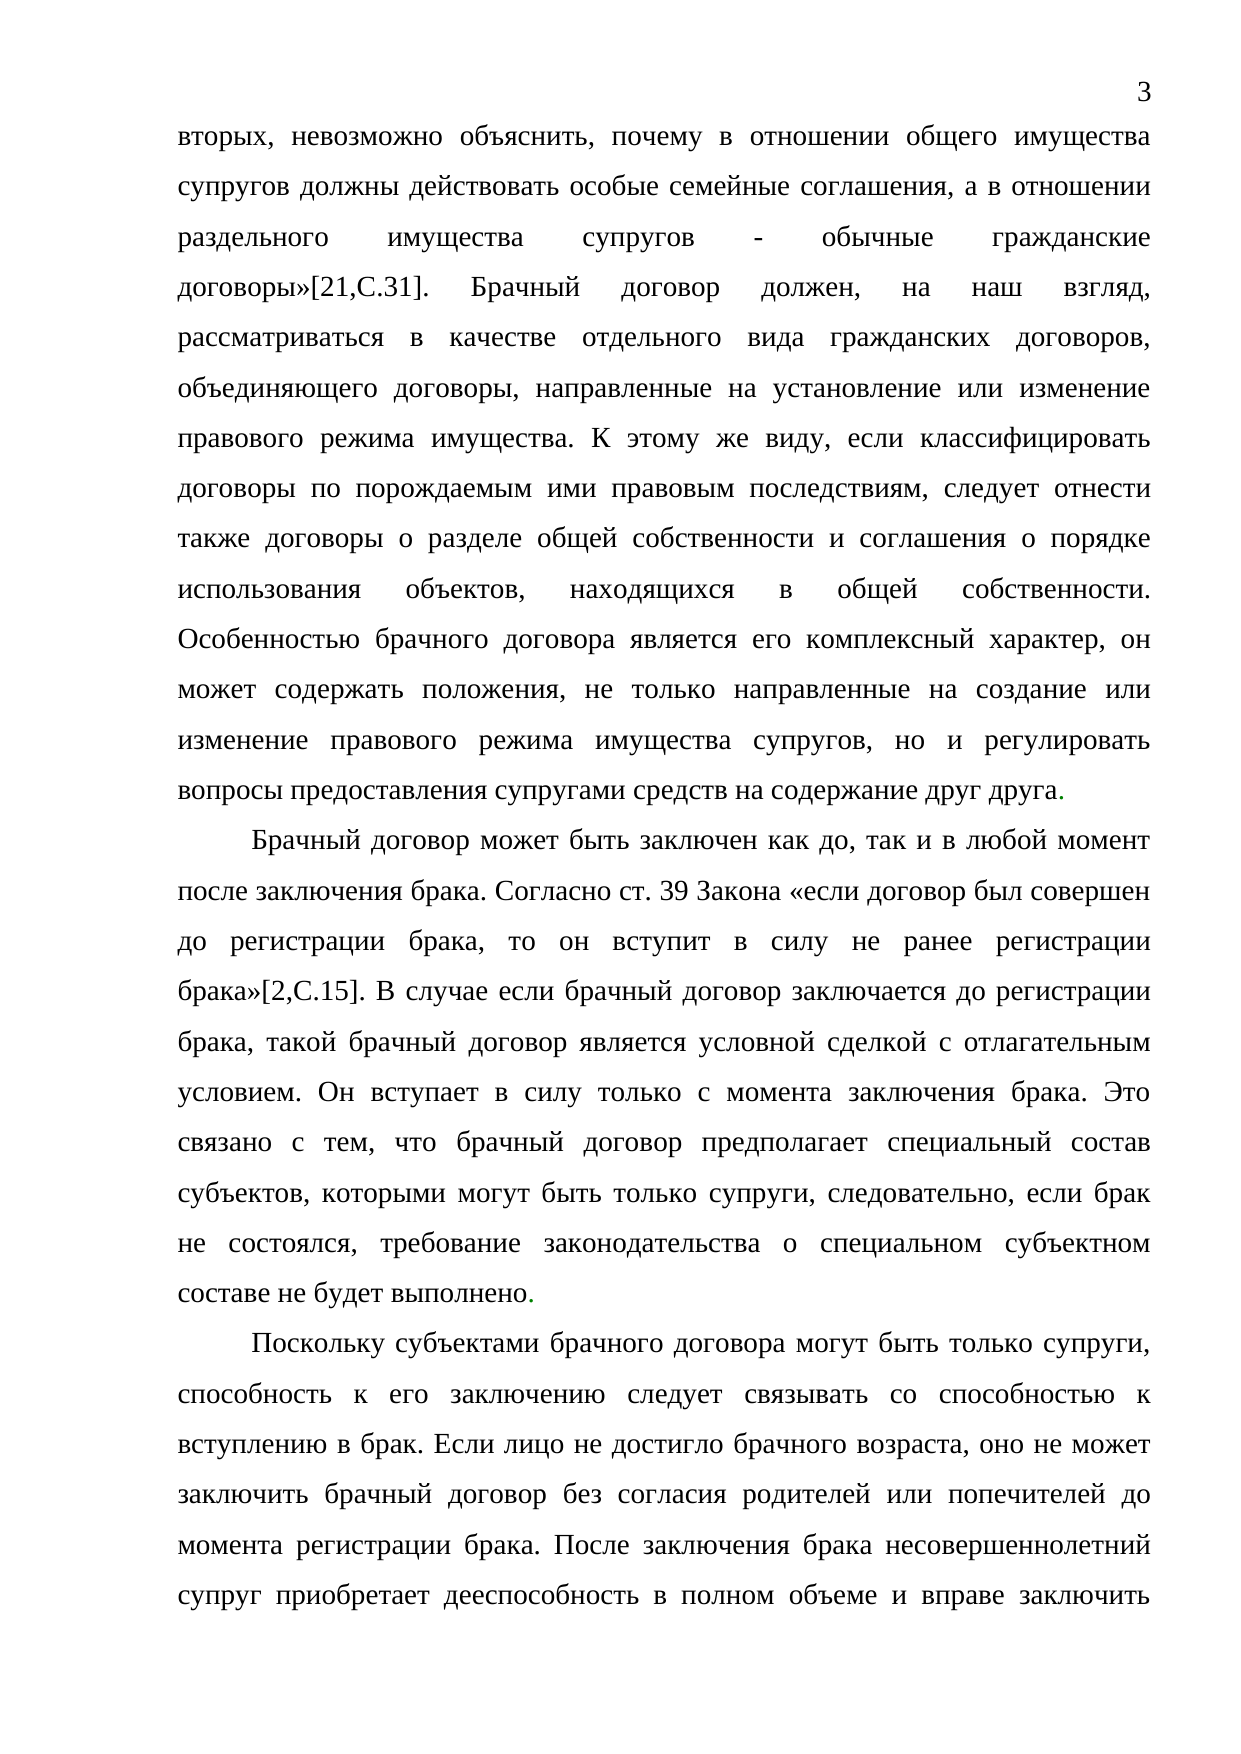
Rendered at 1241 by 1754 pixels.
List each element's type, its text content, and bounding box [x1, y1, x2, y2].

text Брачный договор может быть заключен как до, так и в любой момент после заключения брака. Согласно ст. 39 Закона «если договор был совершен до регистрации брака, то он вступит в силу не ранее регистрации брака»[2,C.15]. В случае если брачный договор заключается до регистрации брака, такой брачный договор является условной сделкой с отлагательным условием. Он вступает в силу только с момента заключения брака. Это связано с тем, что брачный договор предполагает специальный состав субъектов, которыми могут быть только супруги, следовательно, если брак не состоялся, требование законодательства о специальном субъектном составе не будет выполнено. [177, 822, 1152, 1309]
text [177, 1326, 1152, 1611]
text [177, 118, 1152, 806]
